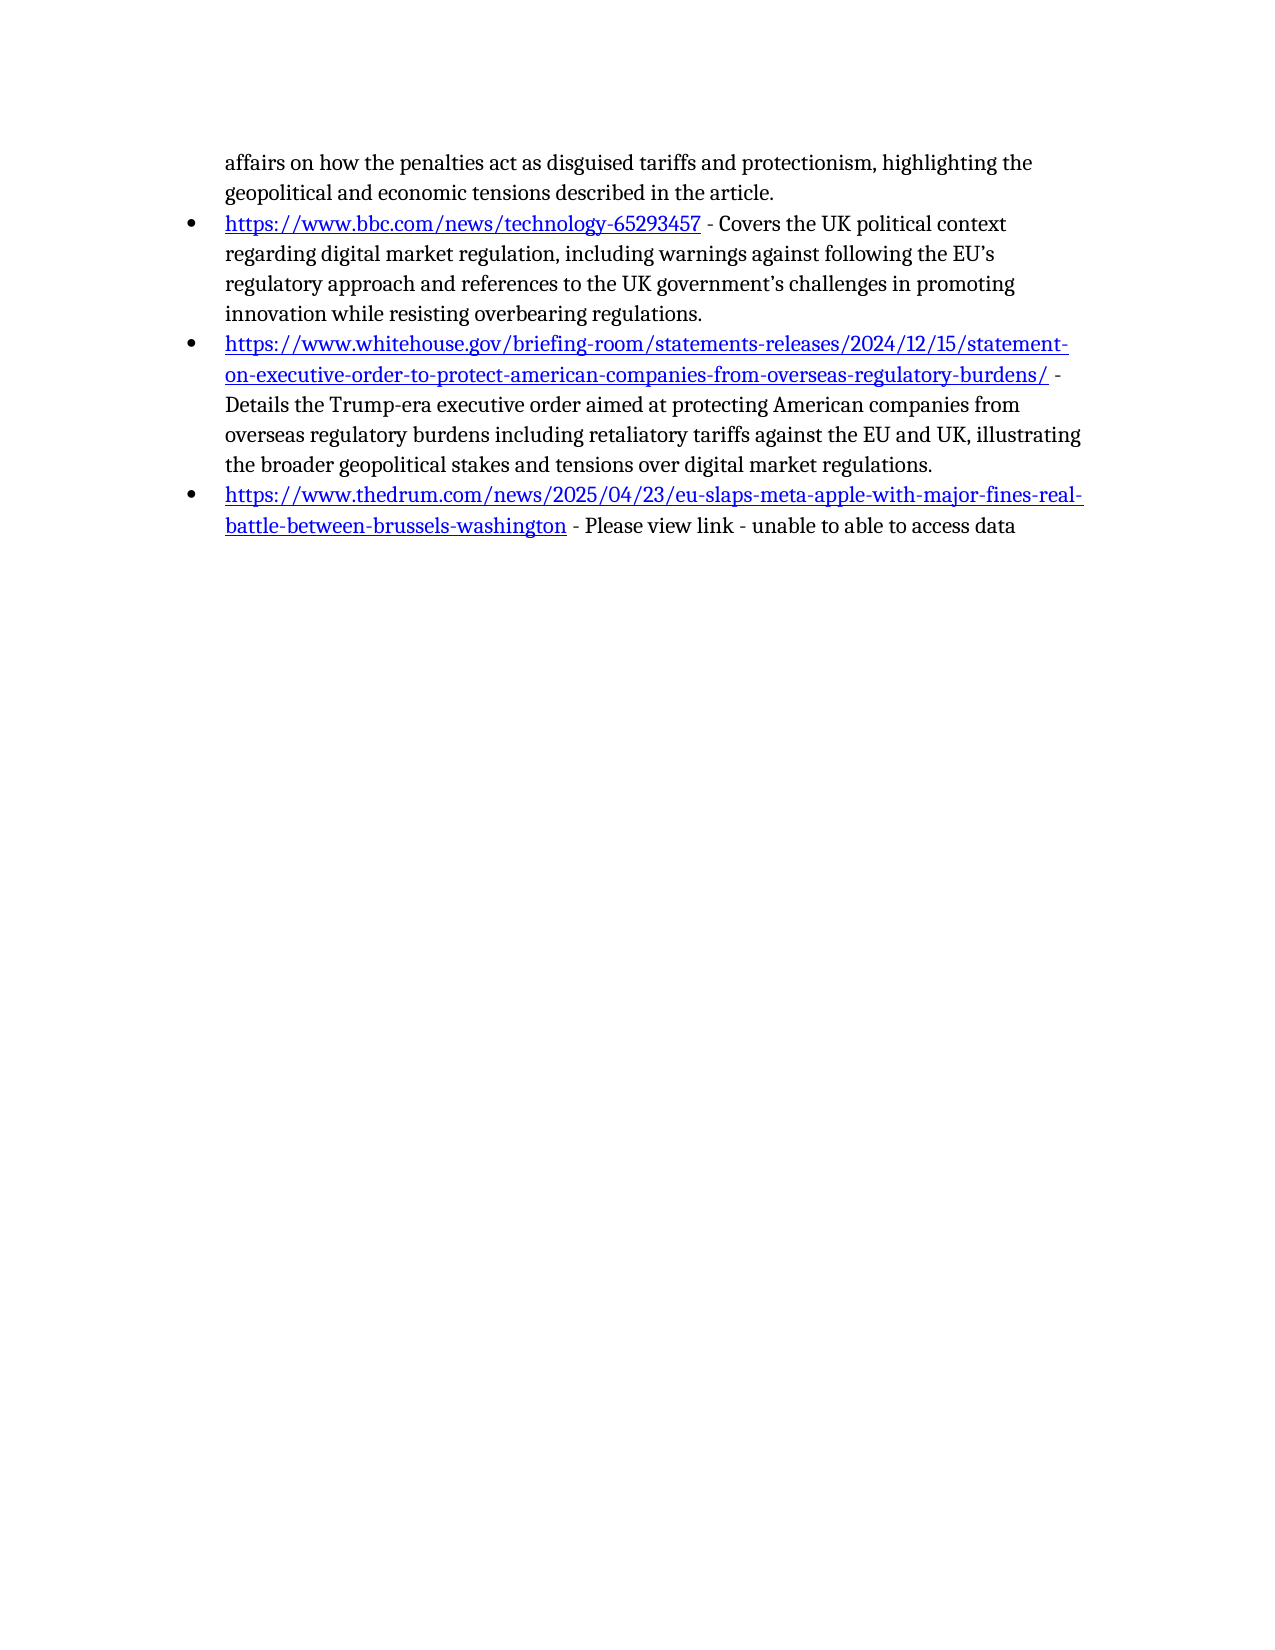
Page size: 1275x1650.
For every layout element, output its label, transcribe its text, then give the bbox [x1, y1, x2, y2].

list https://www.bbc.com/news/technology-65293457 - Covers the UK political context regarding digital market regulation, including warnings against following the EU’s regulatory approach and references to the UK government’s challenges in promoting innovation while resisting overbearing regulations. [187, 210, 1087, 327]
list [187, 150, 1087, 207]
list https://www.whitehouse.gov/briefing-room/statements-releases/2024/12/15/statement-on-executive-order-to-protect-american-companies-from-overseas-regulatory-burdens/ - Details the Trump-era executive order aimed at protecting American companies from overseas regulatory burdens including retaliatory tariffs against the EU and UK, illustrating the broader geopolitical stakes and tensions over digital market regulations. [187, 331, 1087, 478]
list https://www.thedrum.com/news/2025/04/23/eu-slaps-meta-apple-with-major-fines-real-battle-between-brussels-washington - Please view link - unable to able to access data [187, 482, 1087, 539]
